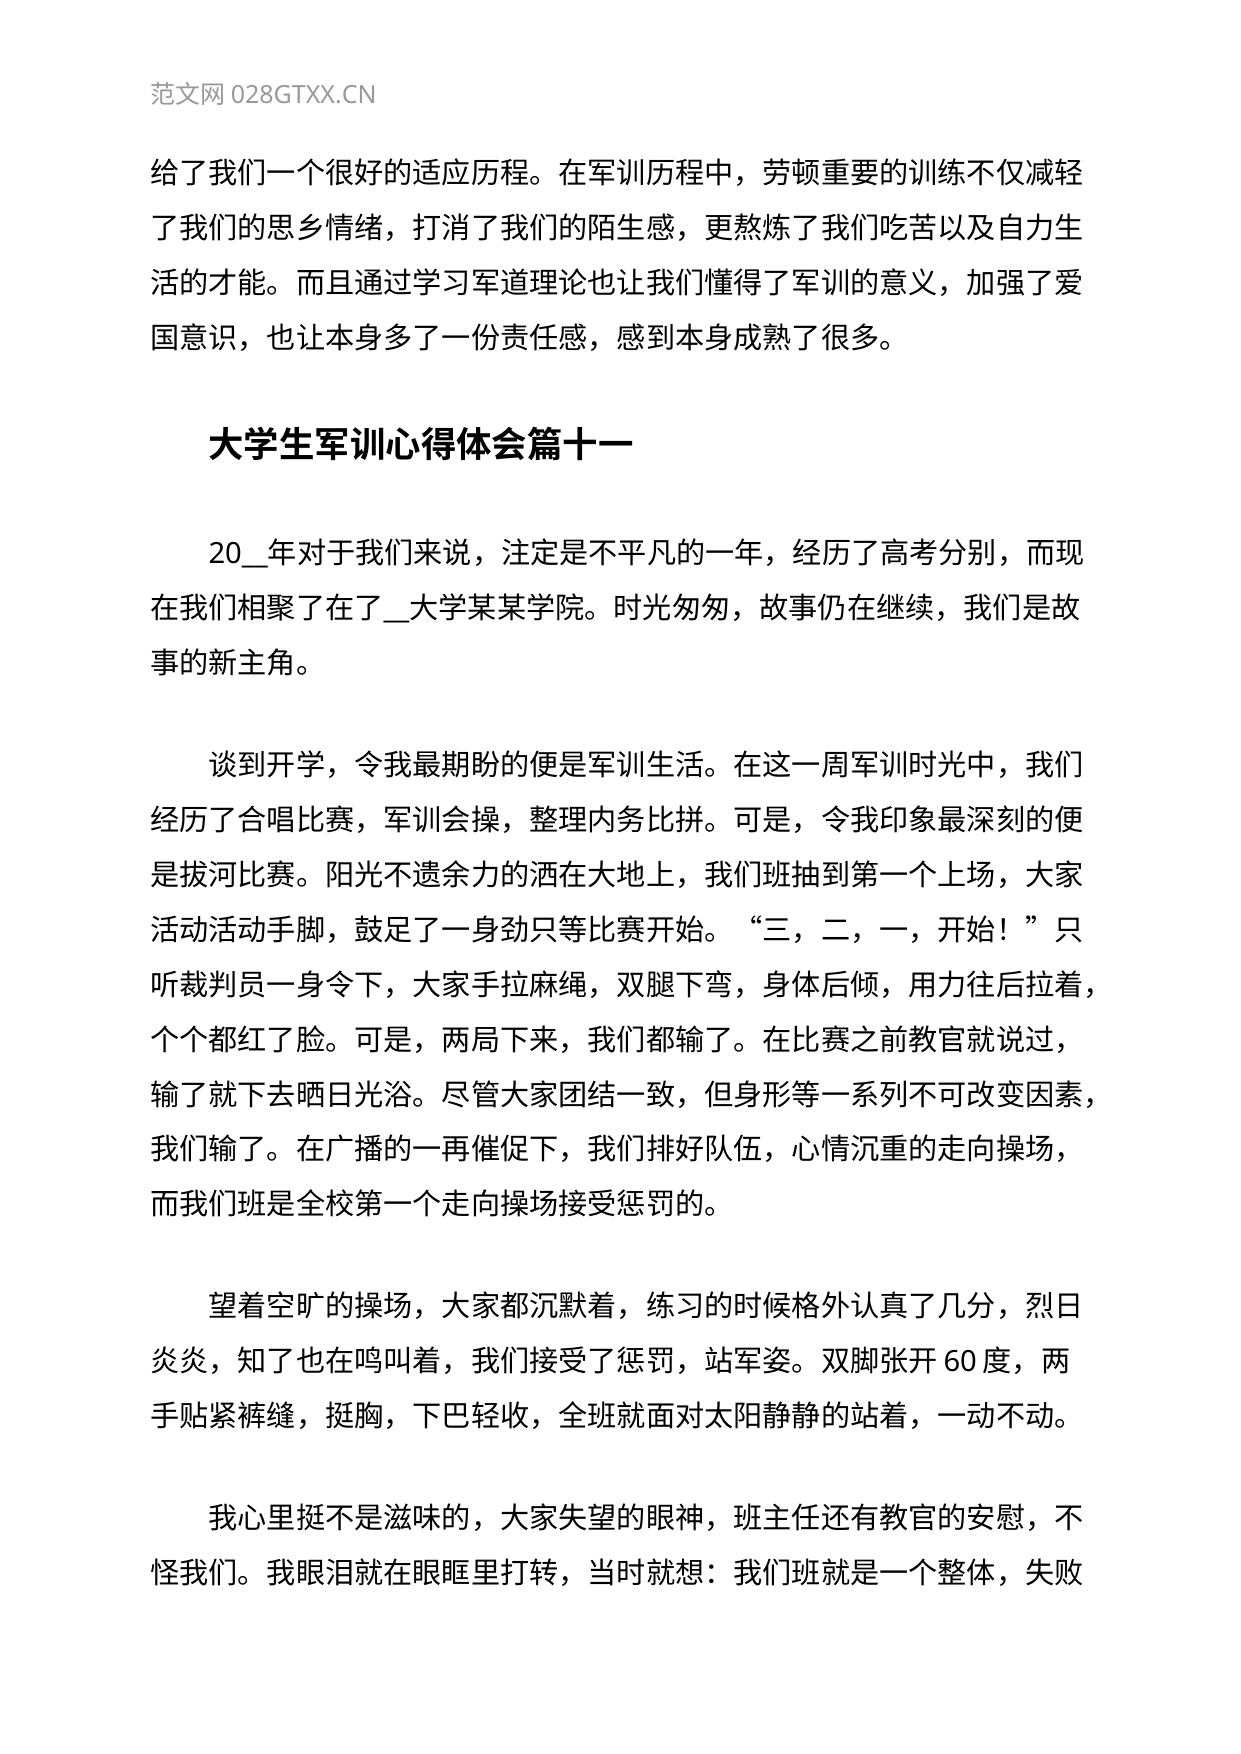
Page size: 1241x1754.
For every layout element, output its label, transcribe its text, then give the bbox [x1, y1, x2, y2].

text 谈到开学，令我最期盼的便是军训生活。在这一周军训时光中，我们经历了合唱比赛，军训会操，整理内务比拼。可是，令我印象最深刻的便是拔河比赛。阳光不遗余力的洒在大地上，我们班抽到第一个上场，大家活动活动手脚，鼓足了一身劲只等比赛开始。“三，二，一，开始！”只听裁判员一身令下，大家手拉麻绳，双腿下弯，身体后倾，用力往后拉着，个个都红了脸。可是，两局下来，我们都输了。在比赛之前教官就说过，输了就下去晒日光浴。尽管大家团结一致，但身形等一系列不可改变因素，我们输了。在广播的一再催促下，我们排好队伍，心情沉重的走向操场，而我们班是全校第一个走向操场接受惩罚的。 [150, 742, 1090, 1223]
text 望着空旷的操场，大家都沉默着，练习的时候格外认真了几分，烈日炎炎，知了也在鸣叫着，我们接受了惩罚，站军姿。双脚张开60度，两手贴紧裤缝，挺胸，下巴轻收，全班就面对太阳静静的站着，一动不动。 [150, 1283, 1090, 1435]
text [150, 150, 1090, 357]
text 20__年对于我们来说，注定是不平凡的一年，经历了高考分别，而现在我们相聚了在了__大学某某学院。时光匆匆，故事仍在继续，我们是故事的新主角。 [150, 530, 1090, 682]
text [150, 1494, 1090, 1591]
text 大学生军训心得体会篇十一 [150, 416, 1090, 468]
